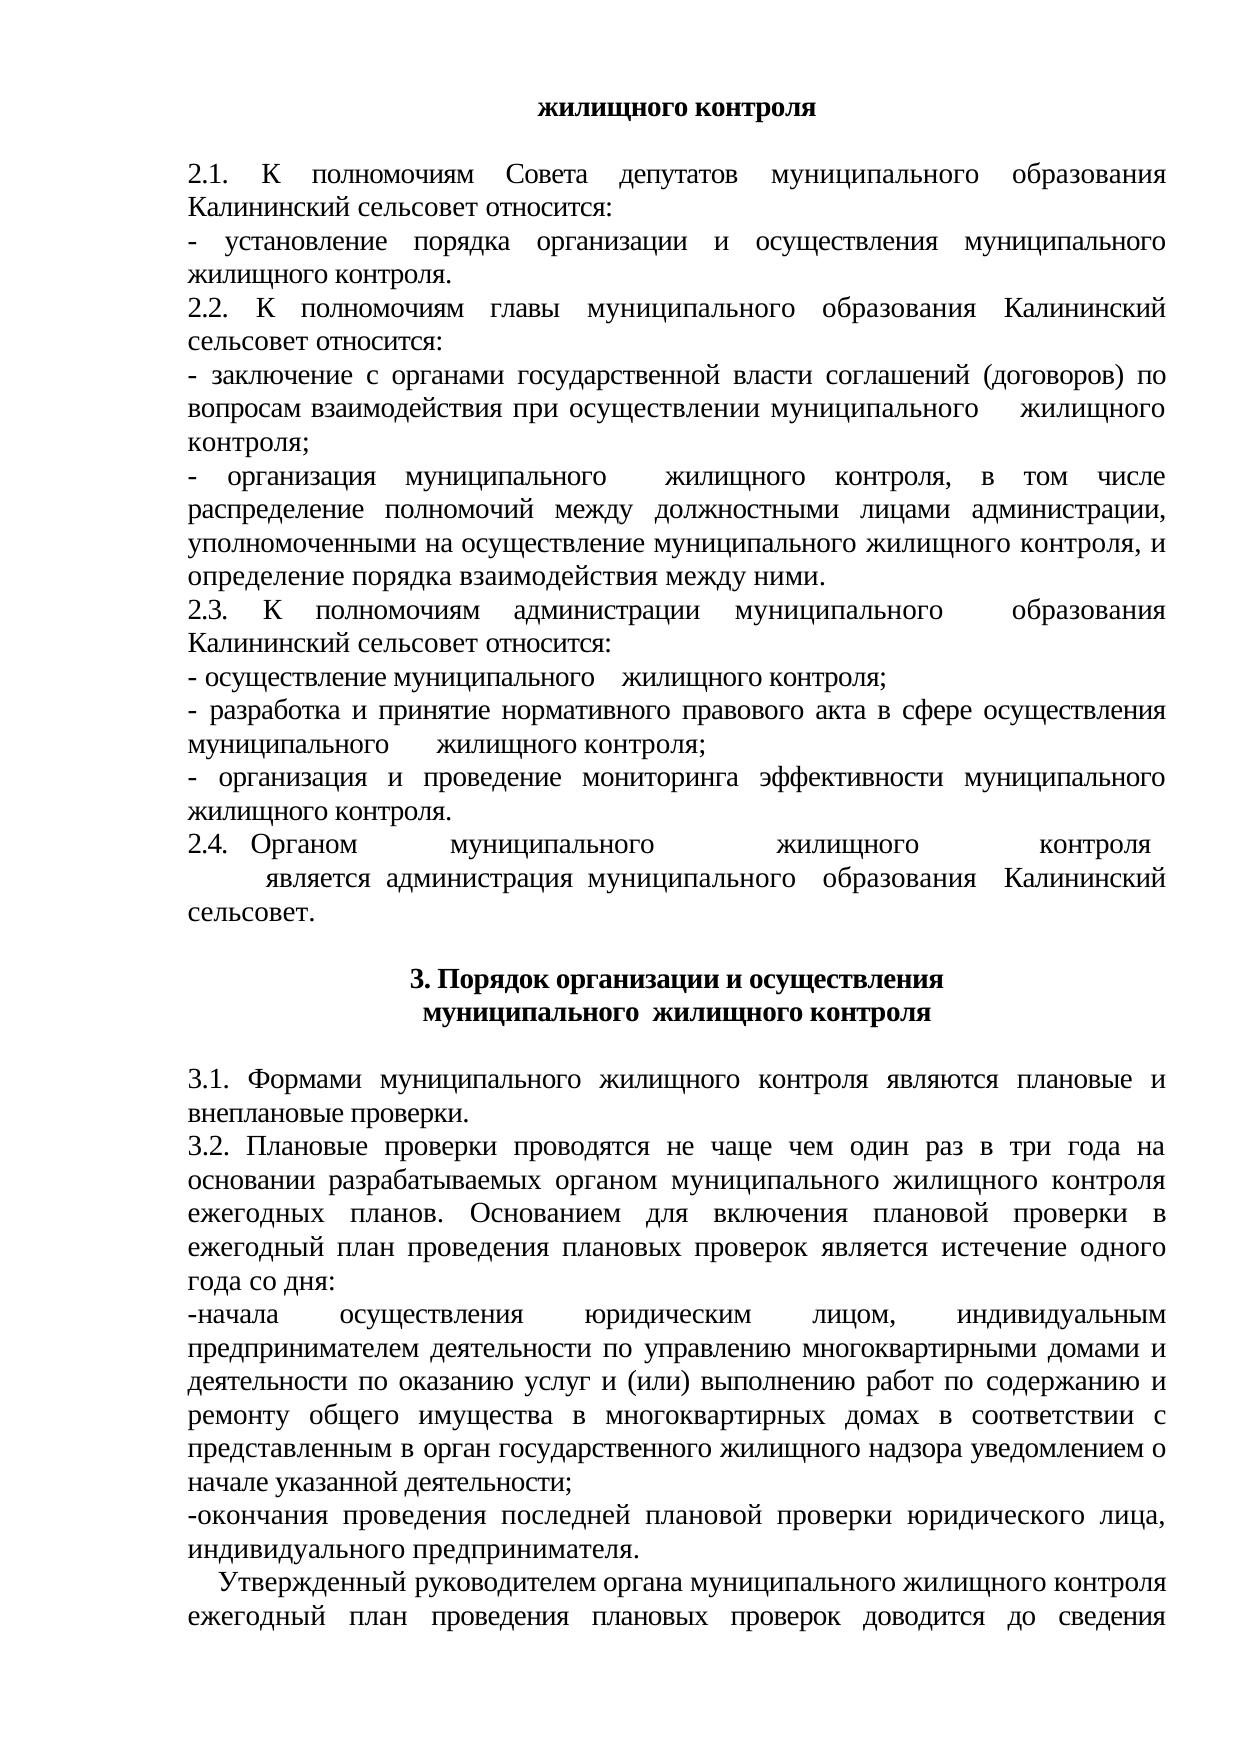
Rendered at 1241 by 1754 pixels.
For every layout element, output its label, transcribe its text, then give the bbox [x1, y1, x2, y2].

text 2.3. К полномочиям администрации муниципального образования Калининский сельсовет относится: [187, 592, 1167, 659]
text 2.1. К полномочиям Совета депутатов муниципального образования Калининский сельсовет относится: [187, 156, 1167, 223]
text 3.2. Плановые проверки проводятся не чаще чем один раз в три года на основании разрабатываемых органом муниципального жилищного контроля ежегодных планов. Основанием для включения плановой проверки в ежегодный план проведения плановых проверок является истечение одного года со дня: [187, 1128, 1167, 1296]
text -окончания проведения последней плановой проверки юридического лица, индивидуального предпринимателя. [187, 1497, 1167, 1564]
text 3.1. Формами муниципального жилищного контроля являются плановые и внеплановые проверки. [187, 1061, 1167, 1128]
text 3. Порядок организации и осуществления [187, 961, 1167, 994]
text - организация и проведение мониторинга эффективности муниципального жилищного контроля. [187, 759, 1167, 827]
text - разработка и принятие нормативного правового акта в сфере осуществления муниципального жилищного контроля; [187, 692, 1167, 759]
text 2.4. Органом муниципального жилищного контроля является администрация муниципального образования Калининский сельсовет. [187, 827, 1167, 927]
text - заключение с органами государственной власти соглашений (договоров) по вопросам взаимодействия при осуществлении муниципального жилищного контроля; [187, 357, 1167, 458]
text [187, 1564, 1167, 1632]
text - осуществление муниципального жилищного контроля; [187, 659, 1167, 692]
text муниципального жилищного контроля [187, 994, 1167, 1028]
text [187, 89, 1167, 122]
text -начала осуществления юридическим лицом, индивидуальным предпринимателем деятельности по управлению многоквартирными домами и деятельности по оказанию услуг и (или) выполнению работ по содержанию и ремонту общего имущества в многоквартирных домах в соответствии с представленным в орган государственного жилищного надзора уведомлением о начале указанной деятельности; [187, 1296, 1167, 1497]
text 2.2. К полномочиям главы муниципального образования Калининский сельсовет относится: [187, 290, 1167, 357]
text - организация муниципального жилищного контроля, в том числе распределение полномочий между должностными лицами администрации, уполномоченными на осуществление муниципального жилищного контроля, и определение порядка взаимодействия между ними. [187, 458, 1167, 592]
text - установление порядка организации и осуществления муниципального жилищного контроля. [187, 223, 1167, 290]
